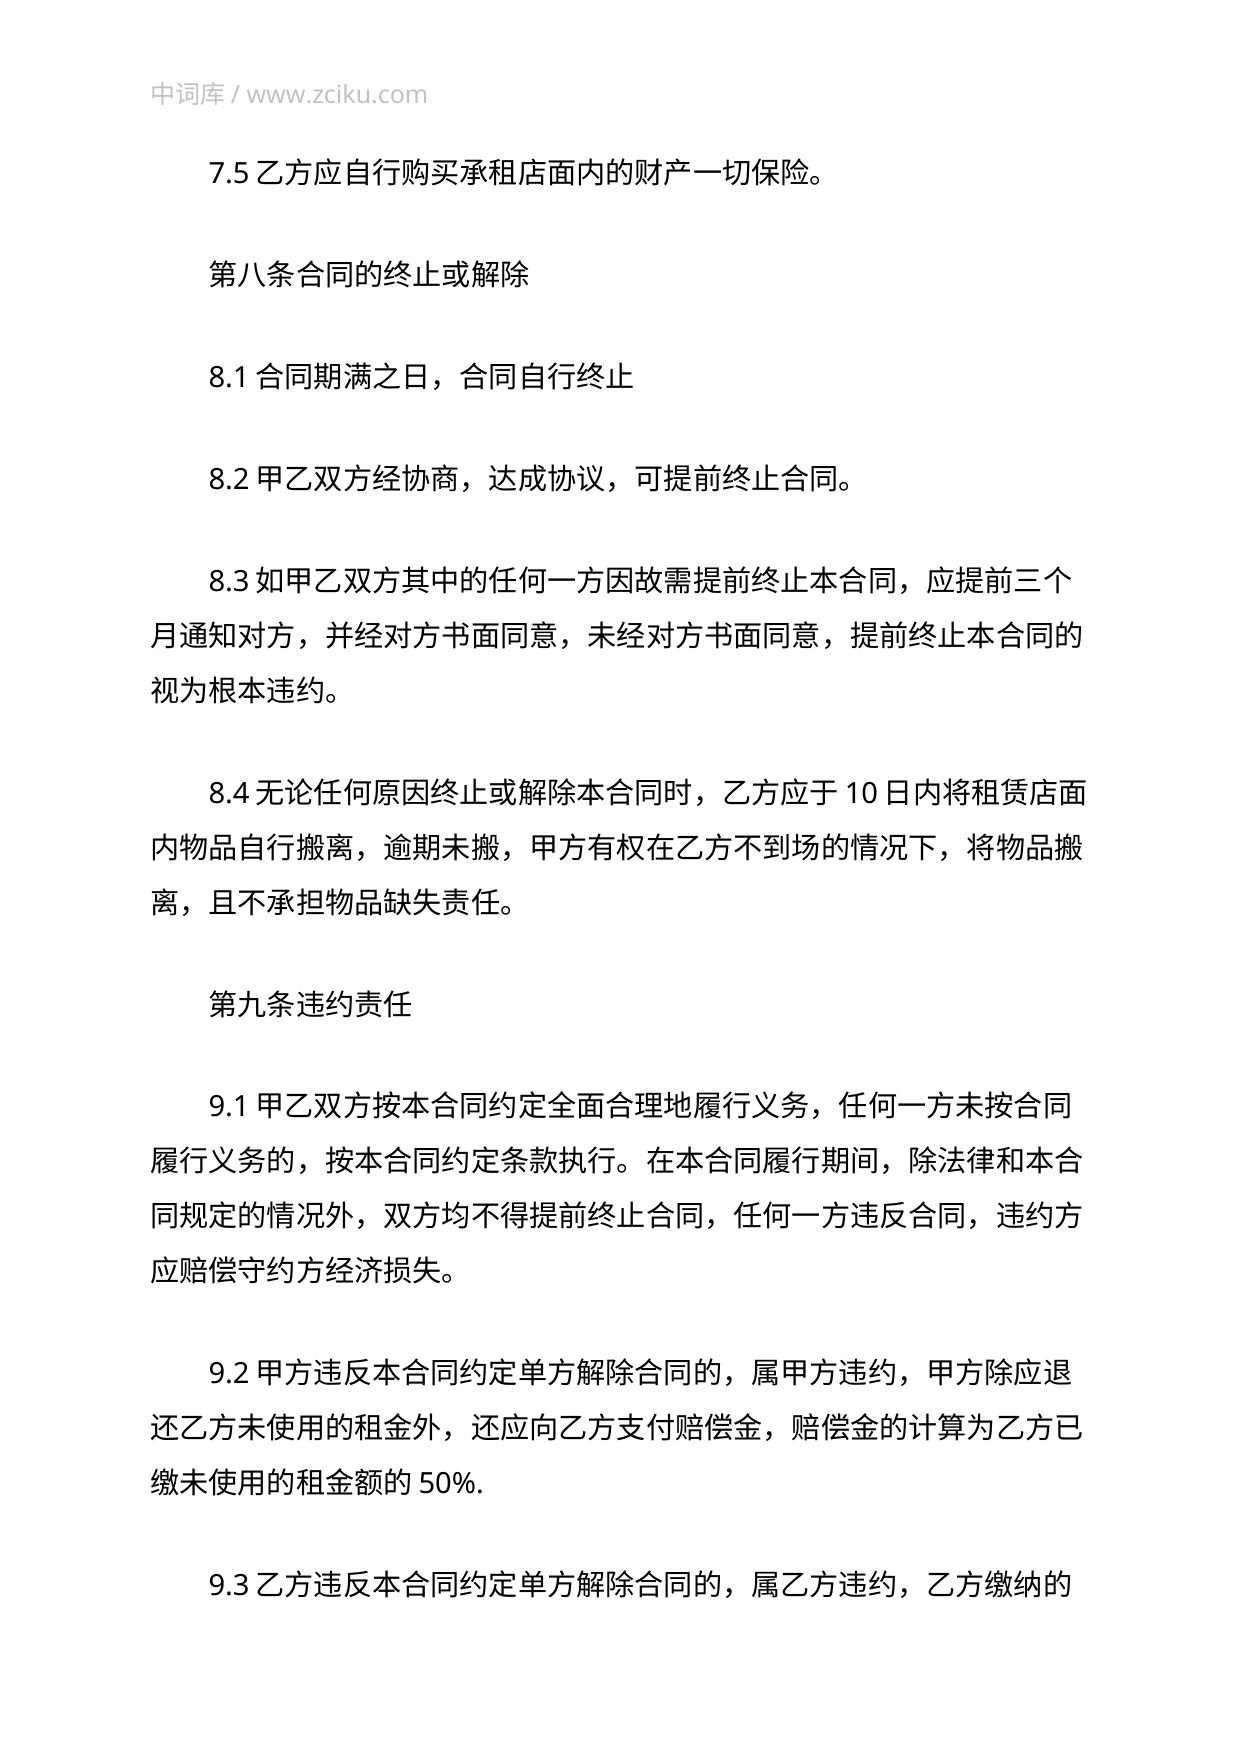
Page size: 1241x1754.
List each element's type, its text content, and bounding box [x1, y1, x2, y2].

text 7.5乙方应自行购买承租店面内的财产一切保险。 [150, 150, 1090, 192]
text 8.4无论任何原因终止或解除本合同时，乙方应于10日内将租赁店面内物品自行搬离，逾期未搬，甲方有权在乙方不到场的情况下，将物品搬离，且不承担物品缺失责任。 [150, 769, 1090, 922]
text 第九条违约责任 [150, 981, 1090, 1023]
text 8.2甲乙双方经协商，达成协议，可提前终止合同。 [150, 456, 1090, 498]
text 第八条合同的终止或解除 [150, 252, 1090, 294]
text 8.3如甲乙双方其中的任何一方因故需提前终止本合同，应提前三个月通知对方，并经对方书面同意，未经对方书面同意，提前终止本合同的视为根本违约。 [150, 558, 1090, 710]
text 9.1甲乙双方按本合同约定全面合理地履行义务，任何一方未按合同履行义务的，按本合同约定条款执行。在本合同履行期间，除法律和本合同规定的情况外，双方均不得提前终止合同，任何一方违反合同，违约方应赔偿守约方经济损失。 [150, 1083, 1090, 1290]
text 8.1合同期满之日，合同自行终止 [150, 354, 1090, 396]
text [150, 1561, 1090, 1604]
text 9.2甲方违反本合同约定单方解除合同的，属甲方违约，甲方除应退还乙方未使用的租金外，还应向乙方支付赔偿金，赔偿金的计算为乙方已缴未使用的租金额的50%. [150, 1349, 1090, 1502]
